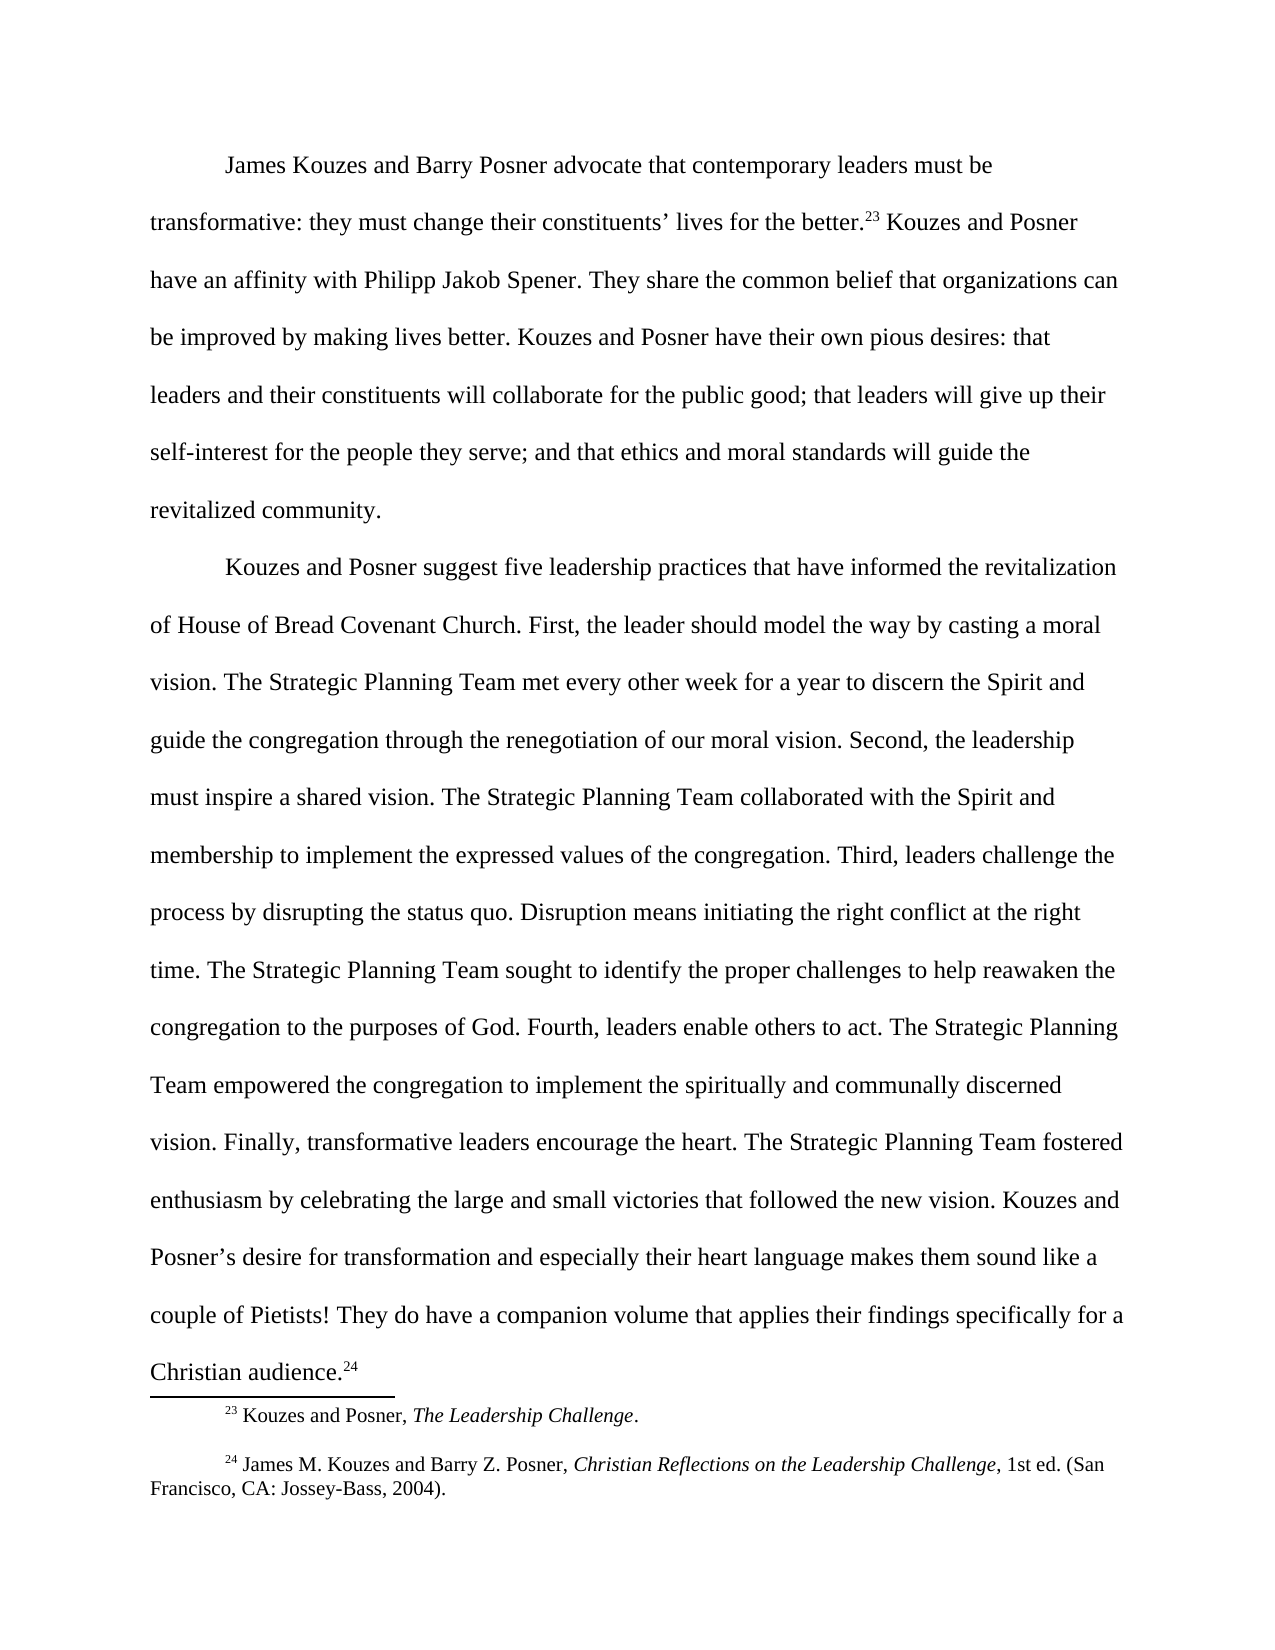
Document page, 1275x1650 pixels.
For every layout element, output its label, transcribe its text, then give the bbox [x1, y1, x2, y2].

text Kouzes and Posner suggest five leadership practices that have informed the revitalization of House of Bread Covenant Church. First, the leader should model the way by casting a moral vision. The Strategic Planning Team met every other week for a year to discern the Spirit and guide the congregation through the renegotiation of our moral vision. Second, the leadership must inspire a shared vision. The Strategic Planning Team collaborated with the Spirit and membership to implement the expressed values of the congregation. Third, leaders challenge the process by disrupting the status quo. Disruption means initiating the right conflict at the right time. The Strategic Planning Team sought to identify the proper challenges to help reawaken the congregation to the purposes of God. Fourth, leaders enable others to act. The Strategic Planning Team empowered the congregation to implement the spiritually and communally discerned vision. Finally, transformative leaders encourage the heart. The Strategic Planning Team fostered enthusiasm by celebrating the large and small victories that followed the new vision. Kouzes and Posner’s desire for transformation and especially their heart language makes them sound like a couple of Pietists! They do have a companion volume that applies their findings specifically for a Christian audience. [150, 552, 1125, 1386]
text James Kouzes and Barry Posner advocate that contemporary leaders must be transformative: they must change their constituents’ lives for the better. Kouzes and Posner have an affinity with Philipp Jakob Spener. They share the common belief that organizations can be improved by making lives better. Kouzes and Posner have their own pious desires: that leaders and their constituents will collaborate for the public good; that leaders will give up their self-interest for the people they serve; and that ethics and moral standards will guide the revitalized community. [150, 150, 1125, 524]
